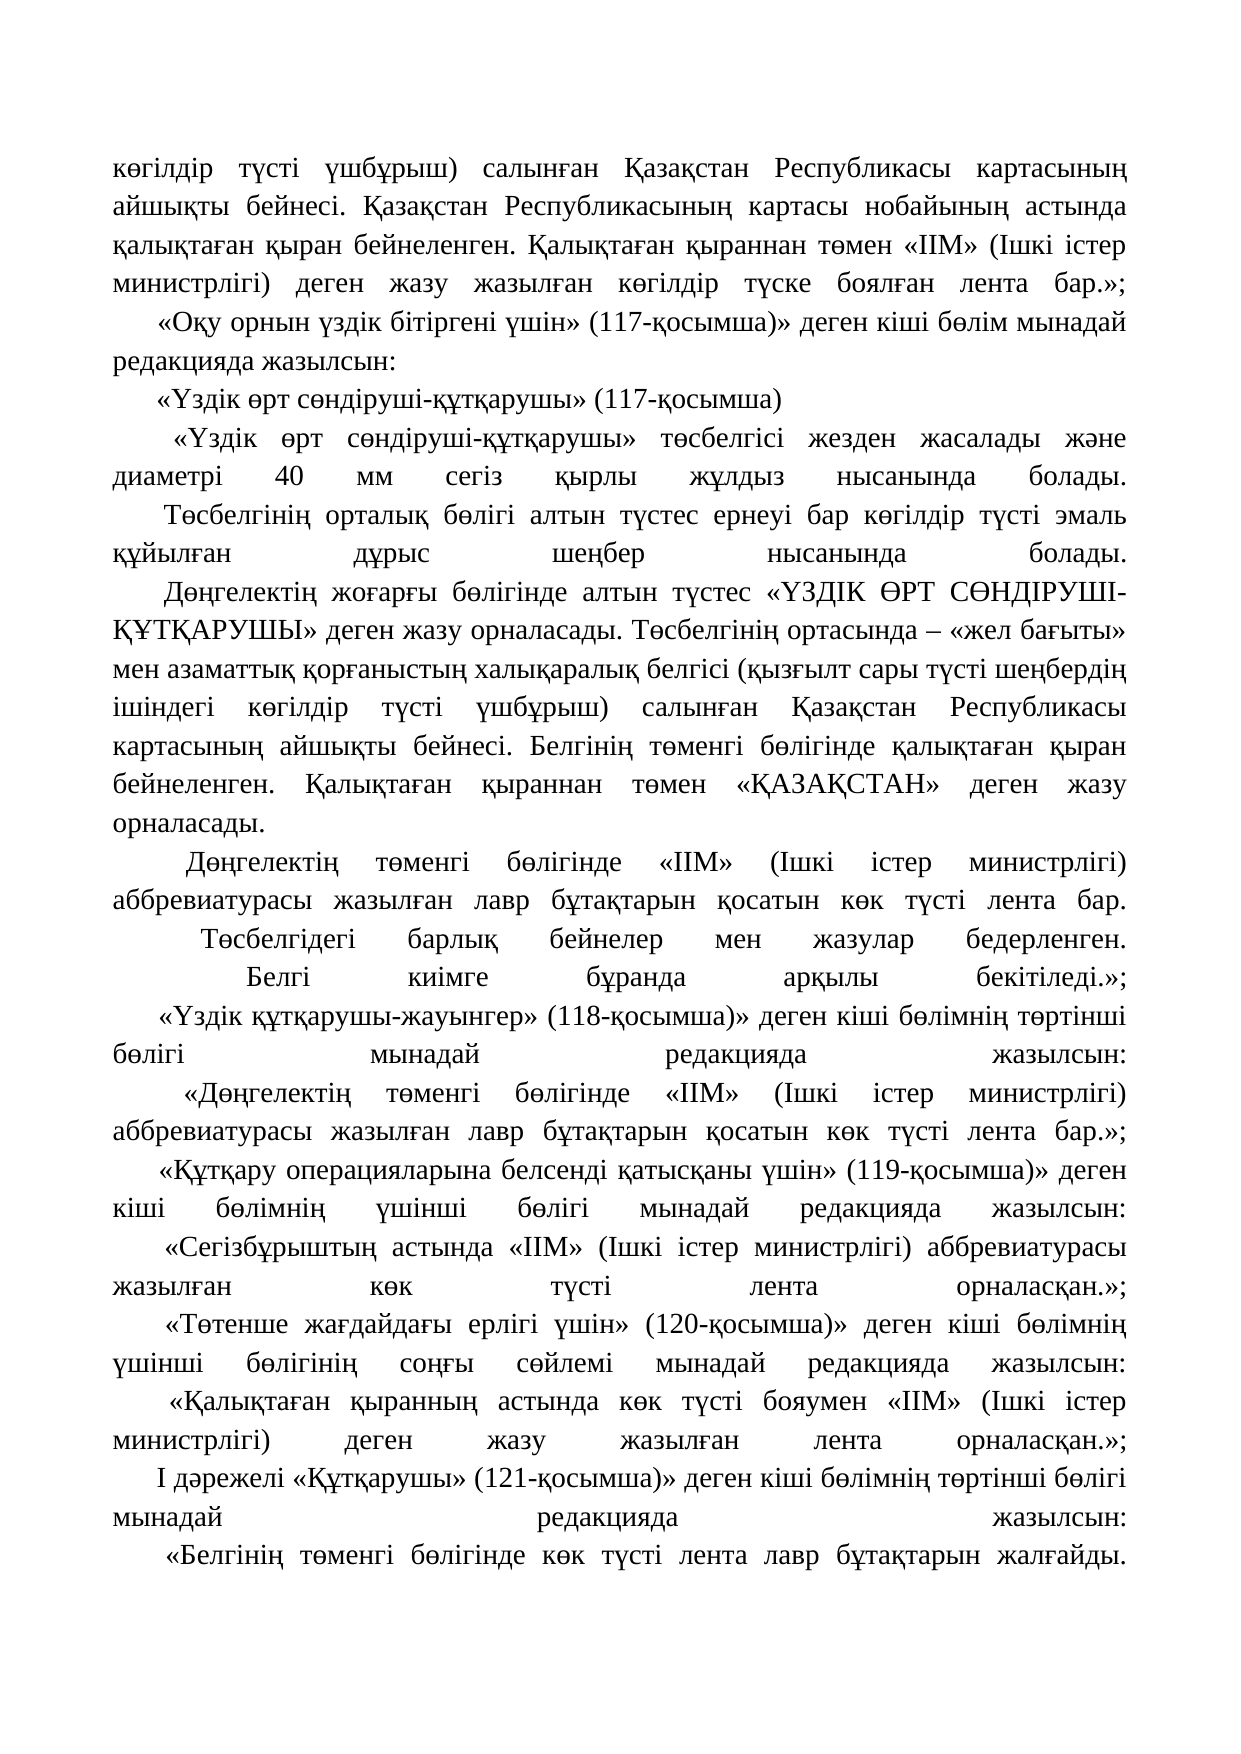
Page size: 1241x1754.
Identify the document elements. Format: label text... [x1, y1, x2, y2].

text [112, 420, 1128, 1571]
text «Үздiк өрт сөндіруші-құтқарушы» (117-қосымша) [112, 381, 1128, 415]
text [112, 150, 1128, 376]
